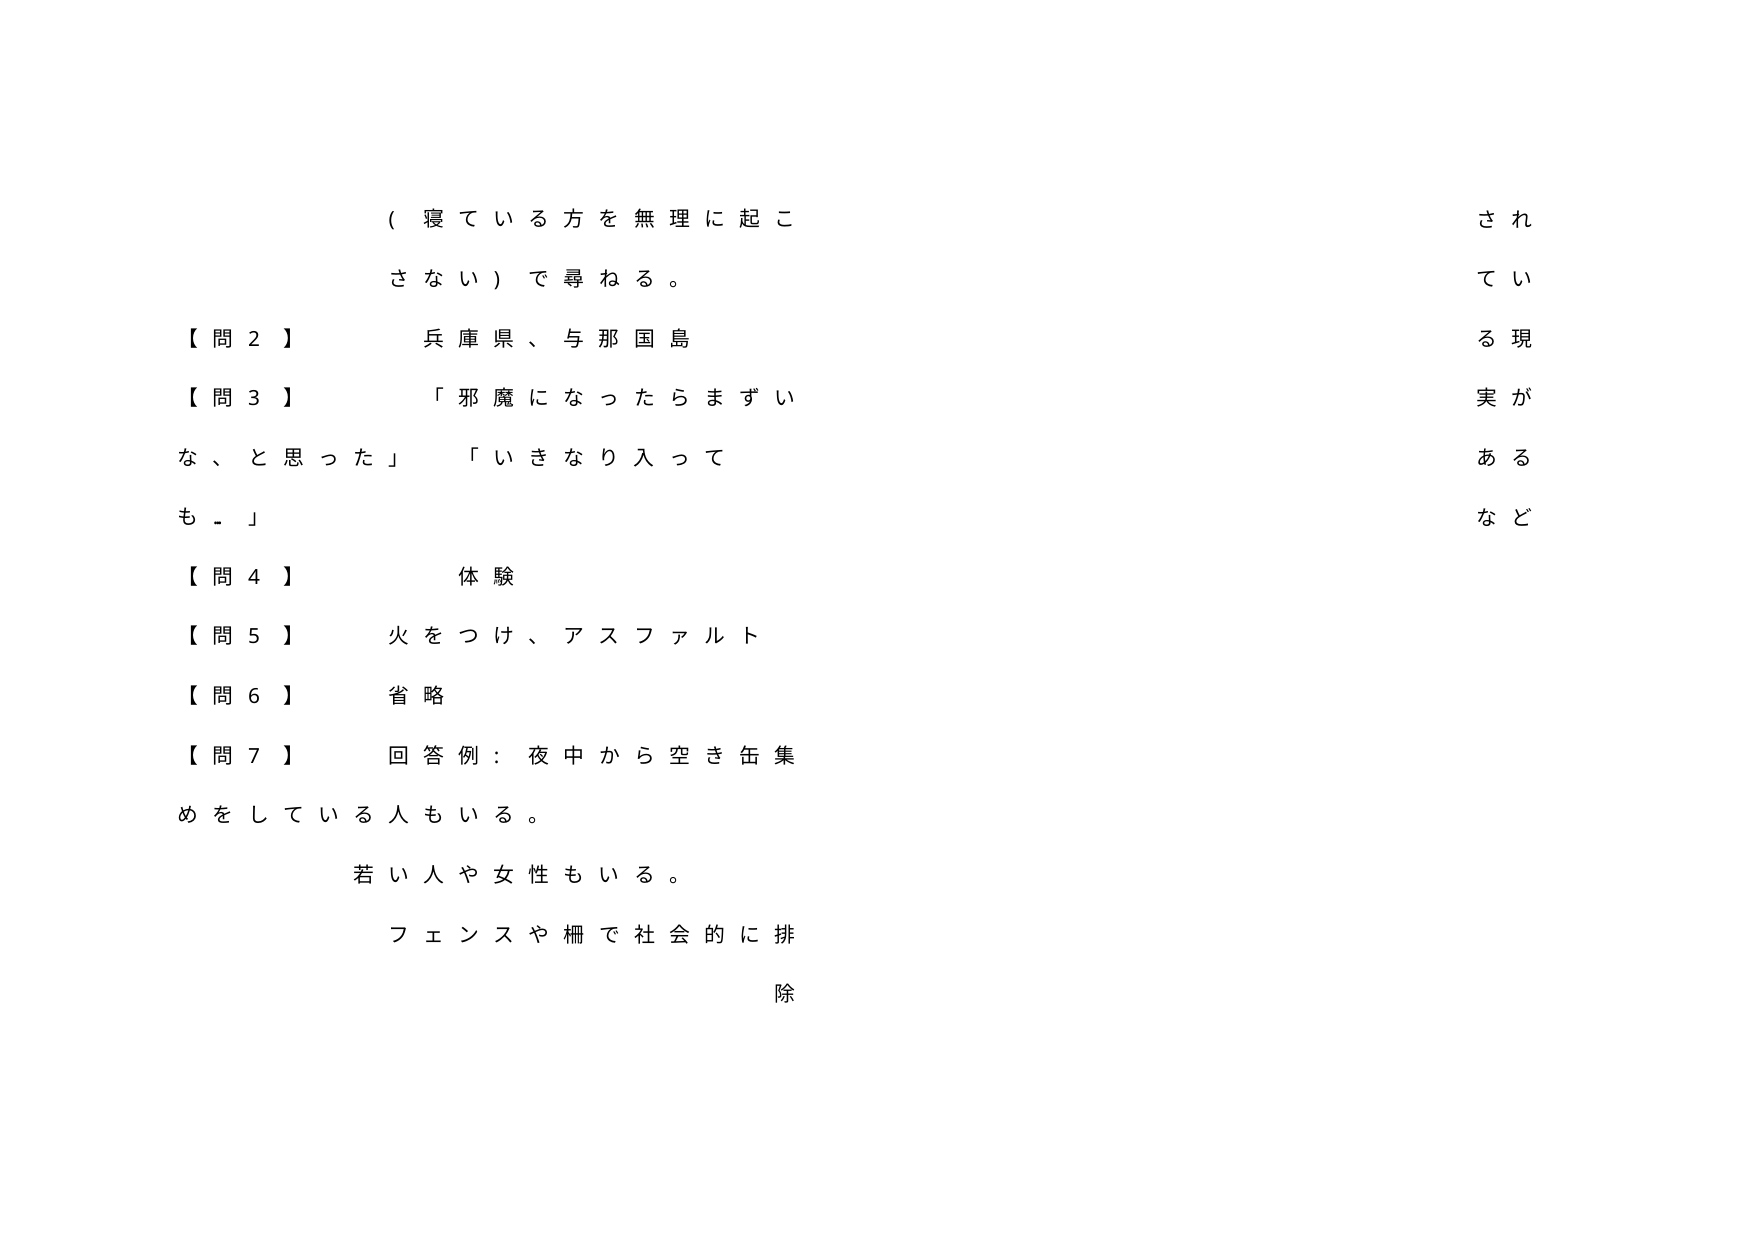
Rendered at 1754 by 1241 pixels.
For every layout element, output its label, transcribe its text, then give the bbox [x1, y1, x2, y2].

text 【問7】 回答例:夜中から空き缶集めをしている人もいる。 [178, 724, 840, 843]
text 【問3】 「邪魔になったらまずいな、と思った」 「いきなり入っても...」 [178, 367, 840, 546]
text フェンスや柵で社会的に排除されている現実がある など [354, 903, 840, 1022]
text 【問5】 火をつけ、アスファルト [178, 605, 840, 665]
text フェンスや柵で社会的に排除されている現実がある など [1061, 188, 1547, 546]
text 【問1】 回答例 : 必ずしゃがんで、寝ている野宿者の方を驚かせないようにして、「こんばんは、体の具合はどうですか?」 と適当な大きさの声(寝ている方を無理に起こさない)で尋ねる。 [178, 188, 840, 307]
text 若い人や女性もいる。 [350, 843, 840, 903]
text 【問6】 省略 [178, 665, 840, 724]
text 【問4】 体験 [178, 546, 840, 605]
text 【問2】 兵庫県、与那国島 [178, 307, 840, 367]
